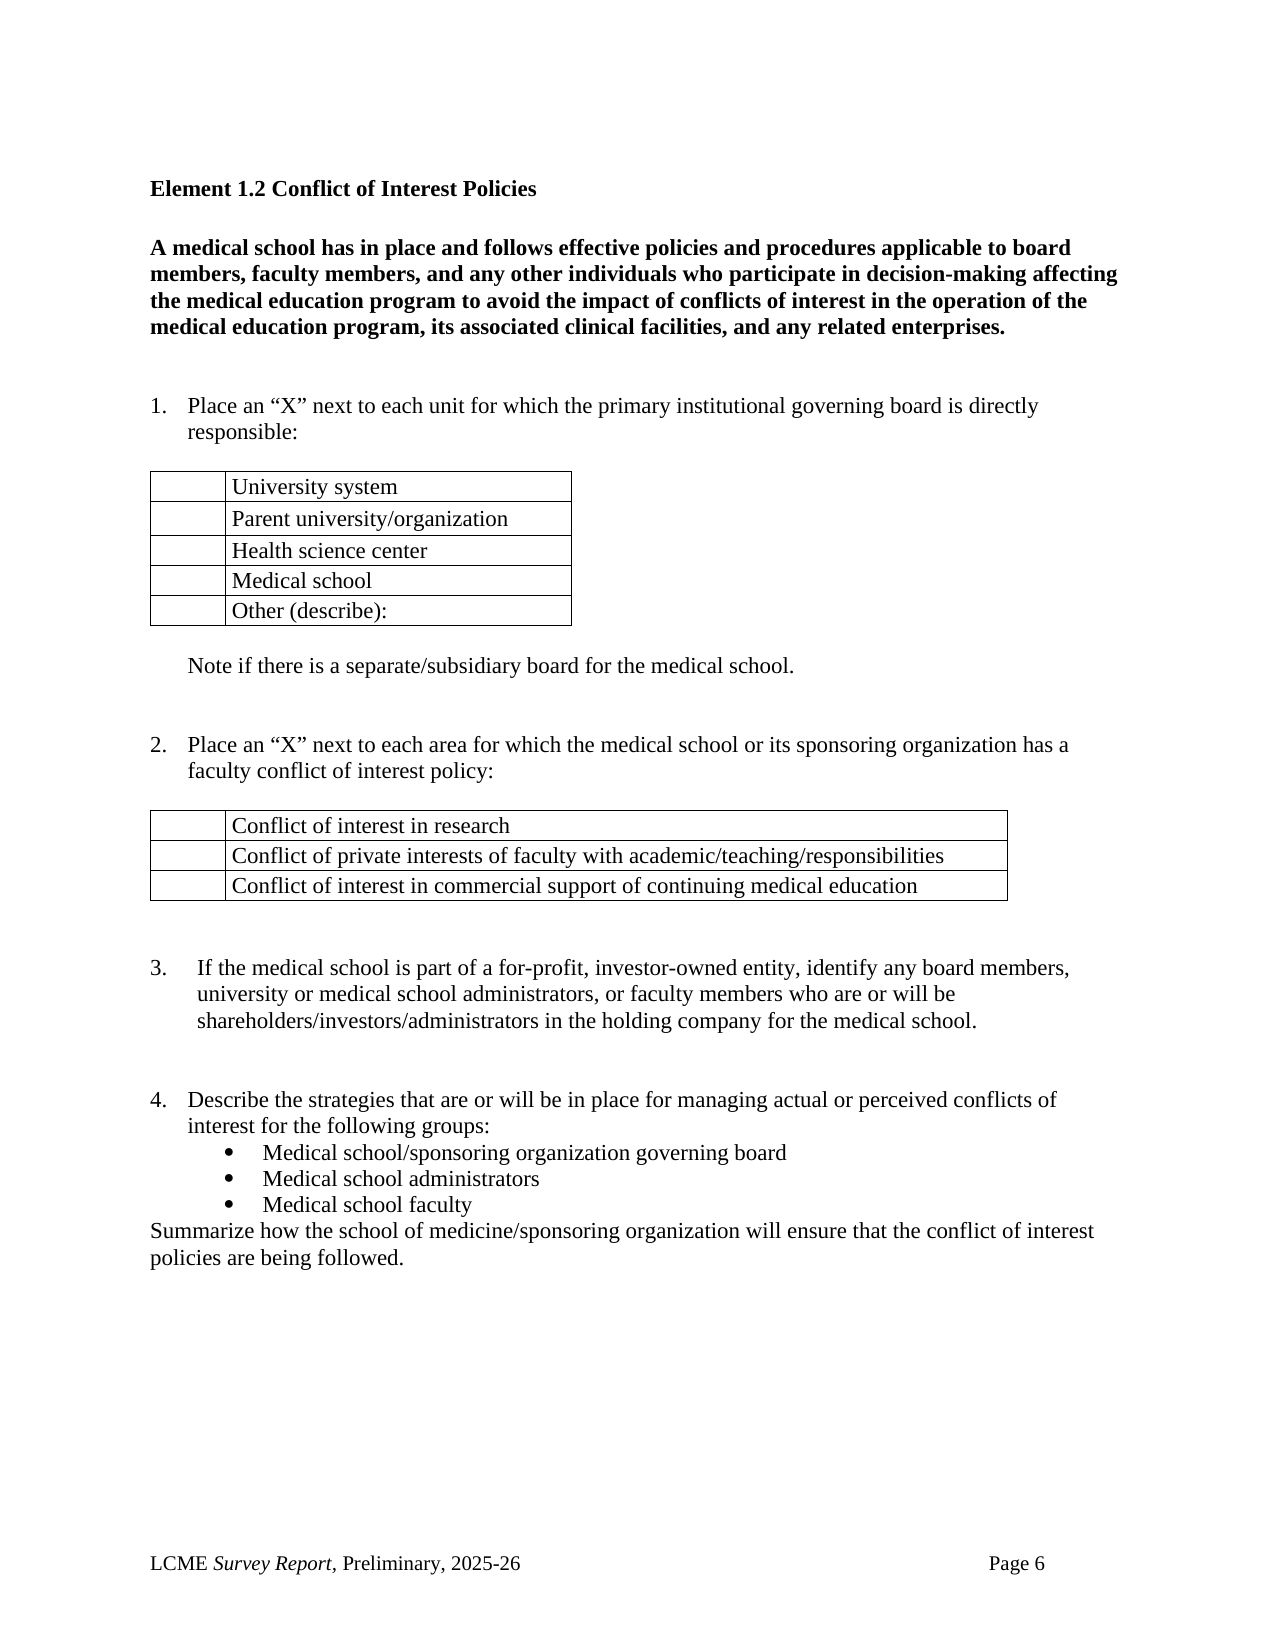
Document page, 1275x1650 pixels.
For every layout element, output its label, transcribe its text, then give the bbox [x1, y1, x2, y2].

list Medical school/sponsoring organization governing board [225, 1138, 1125, 1165]
table_header [151, 472, 225, 501]
table_cell Medical school [226, 566, 571, 595]
table_cell [151, 536, 225, 565]
text 3. If the medical school is part of a for-profit, investor-owned entity, identify any board members, university or medical school administrators, or faculty members who are or will be shareholders/investors/administrators in the holding company for the medical school. [150, 954, 1125, 1033]
list Medical school faculty [225, 1191, 1125, 1218]
text A medical school has in place and follows effective policies and procedures applicable to board members, faculty members, and any other individuals who participate in decision-making affecting the medical education program to avoid the impact of conflicts of interest in the operation of the medical education program, its associated clinical facilities, and any related enterprises. [150, 234, 1125, 339]
text Summarize how the school of medicine/sponsoring organization will ensure that the conflict of interest policies are being followed. [150, 1218, 1125, 1270]
table_cell [151, 871, 225, 900]
text Note if there is a separate/subsidiary board for the medical school. [187, 652, 1125, 678]
table_header University system [226, 472, 571, 501]
table_cell Parent university/organization [226, 502, 571, 535]
text 4. Describe the strategies that are or will be in place for managing actual or perceived conflicts of interest for the following groups: [150, 1086, 1125, 1138]
table_header [151, 811, 225, 840]
table_cell Health science center [226, 536, 571, 565]
table_cell [151, 566, 225, 595]
table_cell Conflict of interest in commercial support of continuing medical education [226, 871, 1007, 900]
table_header Conflict of interest in research [226, 811, 1007, 840]
subtitle Element 1.2 Conflict of Interest Policies [150, 175, 1125, 201]
table_cell Conflict of private interests of faculty with academic/teaching/responsibilities [226, 841, 1007, 870]
table_cell [151, 502, 225, 535]
table_cell [151, 596, 225, 625]
text 2. Place an “X” next to each area for which the medical school or its sponsoring organization has a faculty conflict of interest policy: [150, 731, 1125, 784]
table_cell [151, 841, 225, 870]
text 1. Place an “X” next to each unit for which the primary institutional governing board is directly responsible: [150, 392, 1125, 471]
list Medical school administrators [225, 1165, 1125, 1191]
table_cell Other (describe): [226, 596, 571, 625]
